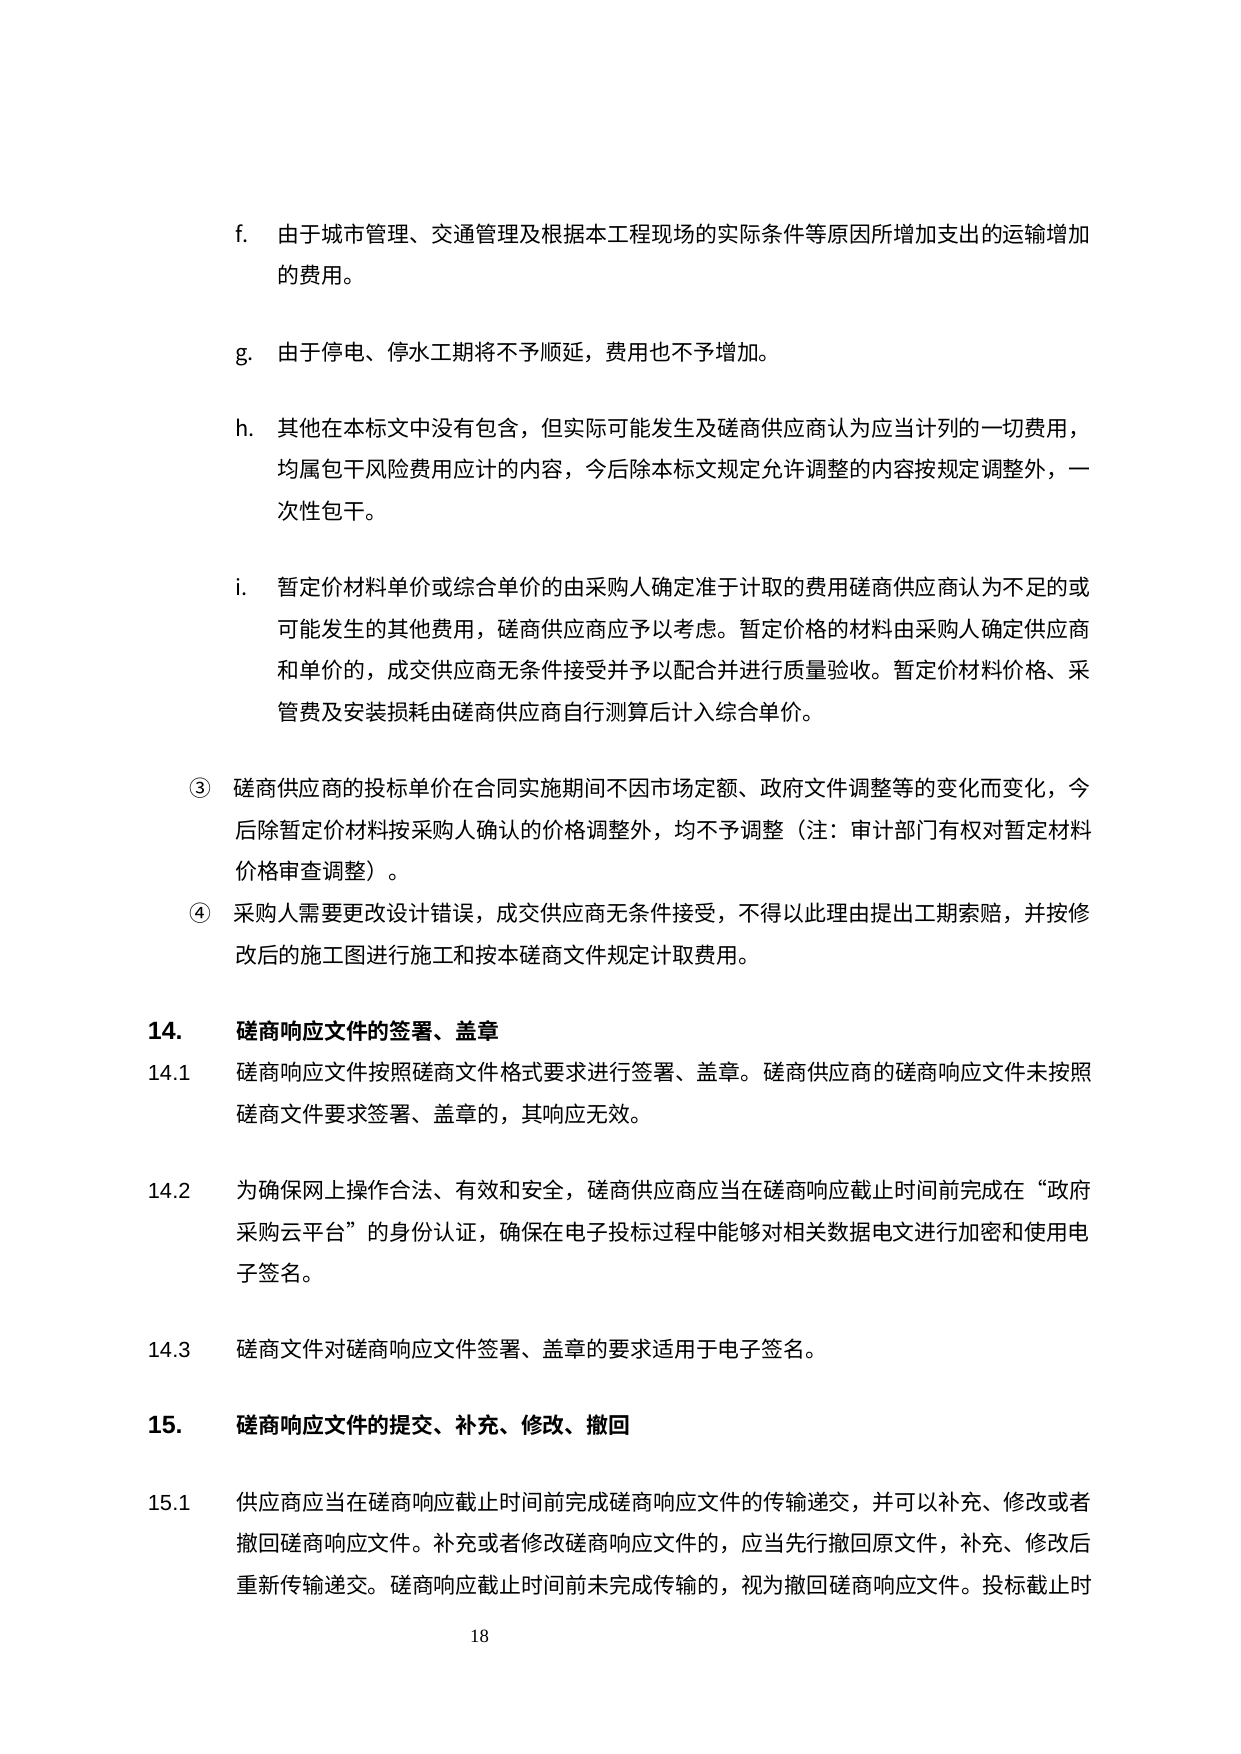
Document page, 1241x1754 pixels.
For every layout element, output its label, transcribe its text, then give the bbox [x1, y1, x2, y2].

list 采购人需要更改设计错误，成交供应商无条件接受，不得以此理由提出工期索赔，并按修改后的施工图进行施工和按本磋商文件规定计取费用。 [189, 886, 1092, 969]
list 磋商响应文件按照磋商文件格式要求进行签署、盖章。磋商供应商的磋商响应文件未按照磋商文件要求签署、盖章的，其响应无效。 [148, 1045, 1092, 1129]
list 磋商文件对磋商响应文件签署、盖章的要求适用于电子签名。 [148, 1322, 1092, 1364]
list 由于停电、停水工期将不予顺延，费用也不予增加。 [235, 324, 1092, 366]
list 磋商响应文件的签署、盖章 [148, 1004, 1092, 1045]
list 由于城市管理、交通管理及根据本工程现场的实际条件等原因所增加支出的运输增加的费用。 [235, 207, 1092, 290]
list 磋商供应商的投标单价在合同实施期间不因市场定额、政府文件调整等的变化而变化，今后除暂定价材料按采购人确认的价格调整外，均不予调整（注：审计部门有权对暂定材料价格审查调整）。 [189, 761, 1092, 886]
list 暂定价材料单价或综合单价的由采购人确定准于计取的费用磋商供应商认为不足的或可能发生的其他费用，磋商供应商应予以考虑。暂定价格的材料由采购人确定供应商和单价的，成交供应商无条件接受并予以配合并进行质量验收。暂定价材料价格、采管费及安装损耗由磋商供应商自行测算后计入综合单价。 [235, 560, 1092, 727]
list 为确保网上操作合法、有效和安全，磋商供应商应当在磋商响应截止时间前完成在“政府采购云平台”的身份认证，确保在电子投标过程中能够对相关数据电文进行加密和使用电子签名。 [148, 1163, 1092, 1288]
list 其他在本标文中没有包含，但实际可能发生及磋商供应商认为应当计列的一切费用，均属包干风险费用应计的内容，今后除本标文规定允许调整的内容按规定调整外，一次性包干。 [235, 401, 1092, 526]
list 磋商响应文件的提交、补充、修改、撤回 [148, 1398, 1092, 1440]
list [148, 1474, 1092, 1599]
